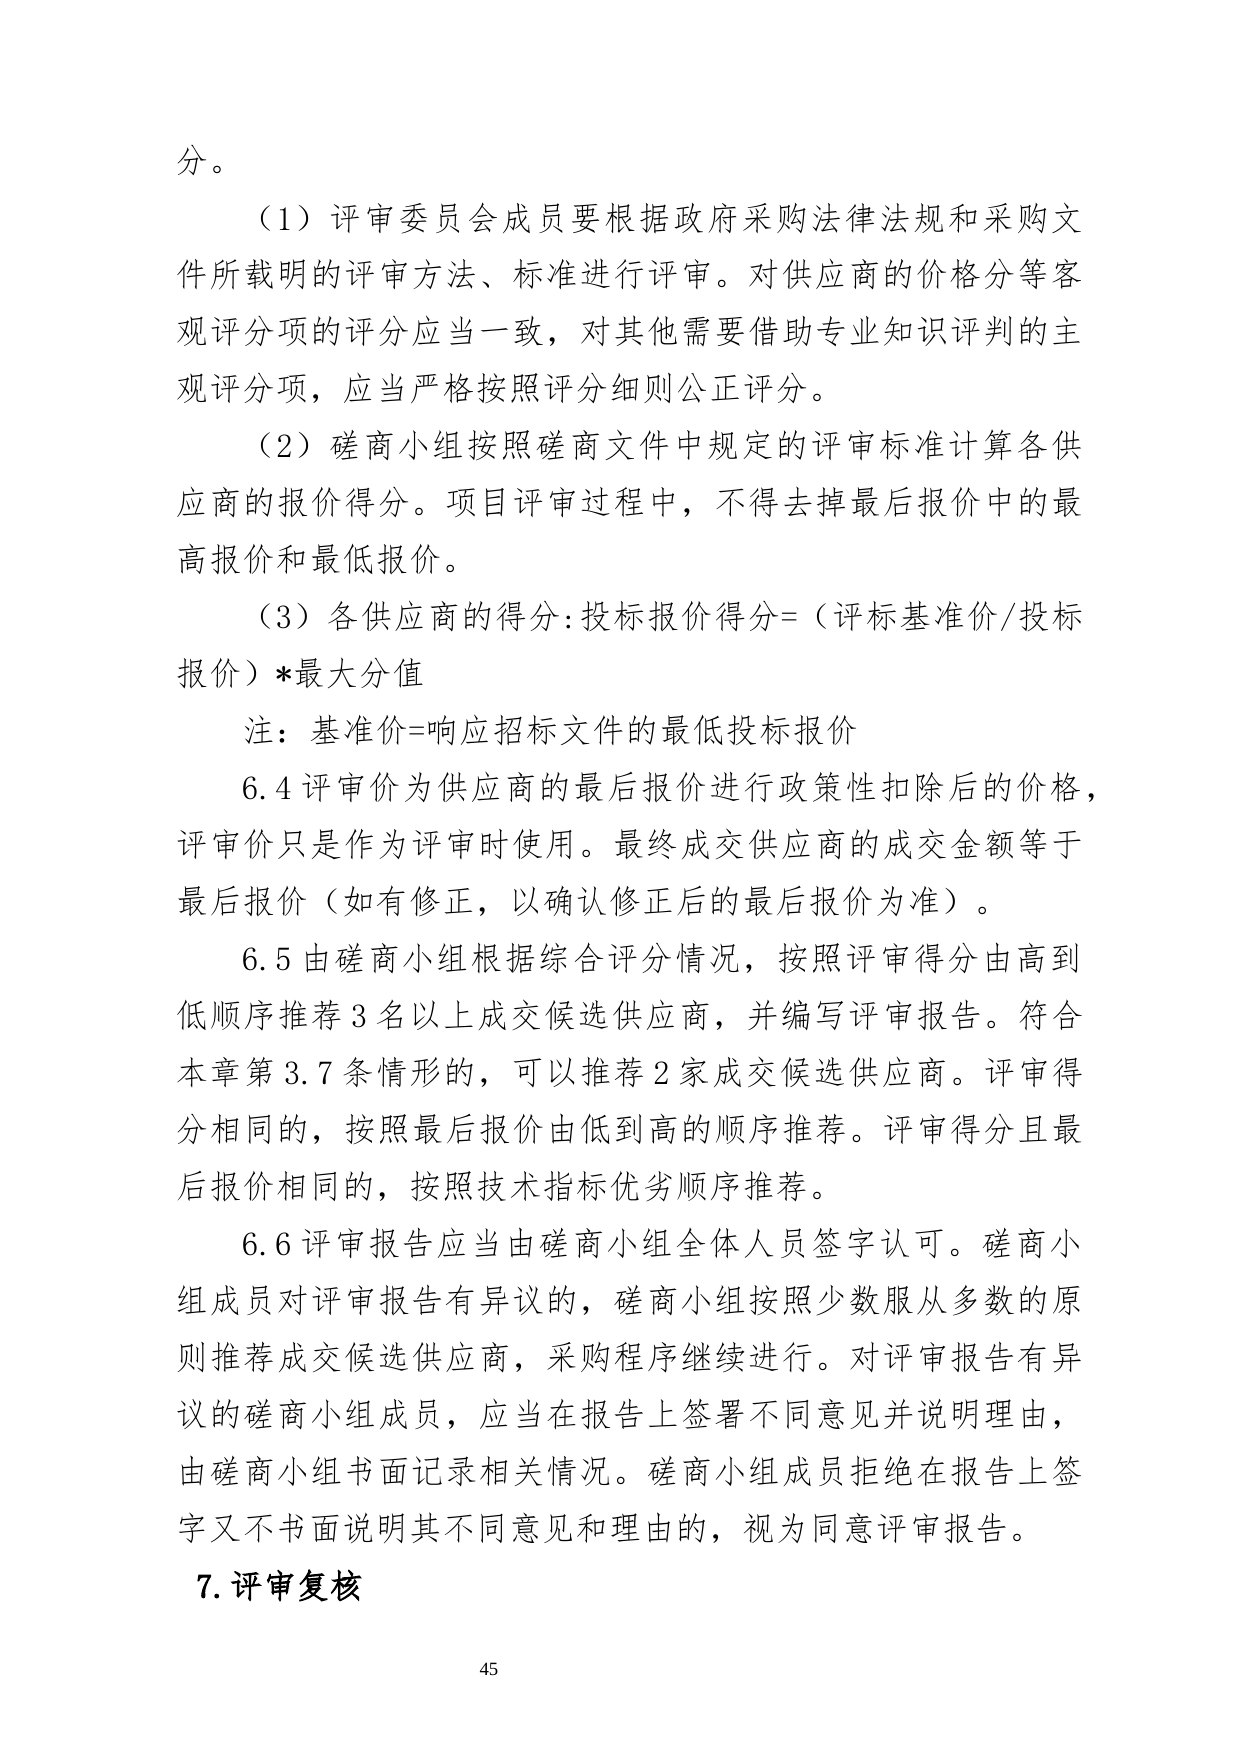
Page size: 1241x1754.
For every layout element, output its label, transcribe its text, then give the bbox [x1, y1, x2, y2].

text （2）磋商小组按照磋商文件中规定的评审标准计算各供应商的报价得分。项目评审过程中，不得去掉最后报价中的最高报价和最低报价。 [175, 424, 1084, 576]
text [175, 139, 1084, 178]
text 7.评审复核 [175, 1564, 1084, 1602]
text 注：基准价=响应招标文件的最低投标报价 [175, 709, 1084, 747]
text 6.6评审报告应当由磋商小组全体人员签字认可。磋商小组成员对评审报告有异议的，磋商小组按照少数服从多数的原则推荐成交候选供应商，采购程序继续进行。对评审报告有异议的磋商小组成员，应当在报告上签署不同意见并说明理由，由磋商小组书面记录相关情况。磋商小组成员拒绝在报告上签字又不书面说明其不同意见和理由的，视为同意评审报告。 [175, 1222, 1084, 1545]
text （3）各供应商的得分:投标报价得分=（评标基准价/投标报价）*最大分值 [175, 595, 1084, 690]
text 6.4评审价为供应商的最后报价进行政策性扣除后的价格，评审价只是作为评审时使用。最终成交供应商的成交金额等于最后报价（如有修正，以确认修正后的最后报价为准）。 [175, 766, 1084, 918]
text 6.5由磋商小组根据综合评分情况，按照评审得分由高到低顺序推荐3名以上成交候选供应商，并编写评审报告。符合本章第3.7条情形的，可以推荐2家成交候选供应商。评审得分相同的，按照最后报价由低到高的顺序推荐。评审得分且最后报价相同的，按照技术指标优劣顺序推荐。 [175, 937, 1084, 1203]
text （1）评审委员会成员要根据政府采购法律法规和采购文件所载明的评审方法、标准进行评审。对供应商的价格分等客观评分项的评分应当一致，对其他需要借助专业知识评判的主观评分项，应当严格按照评分细则公正评分。 [175, 197, 1084, 406]
